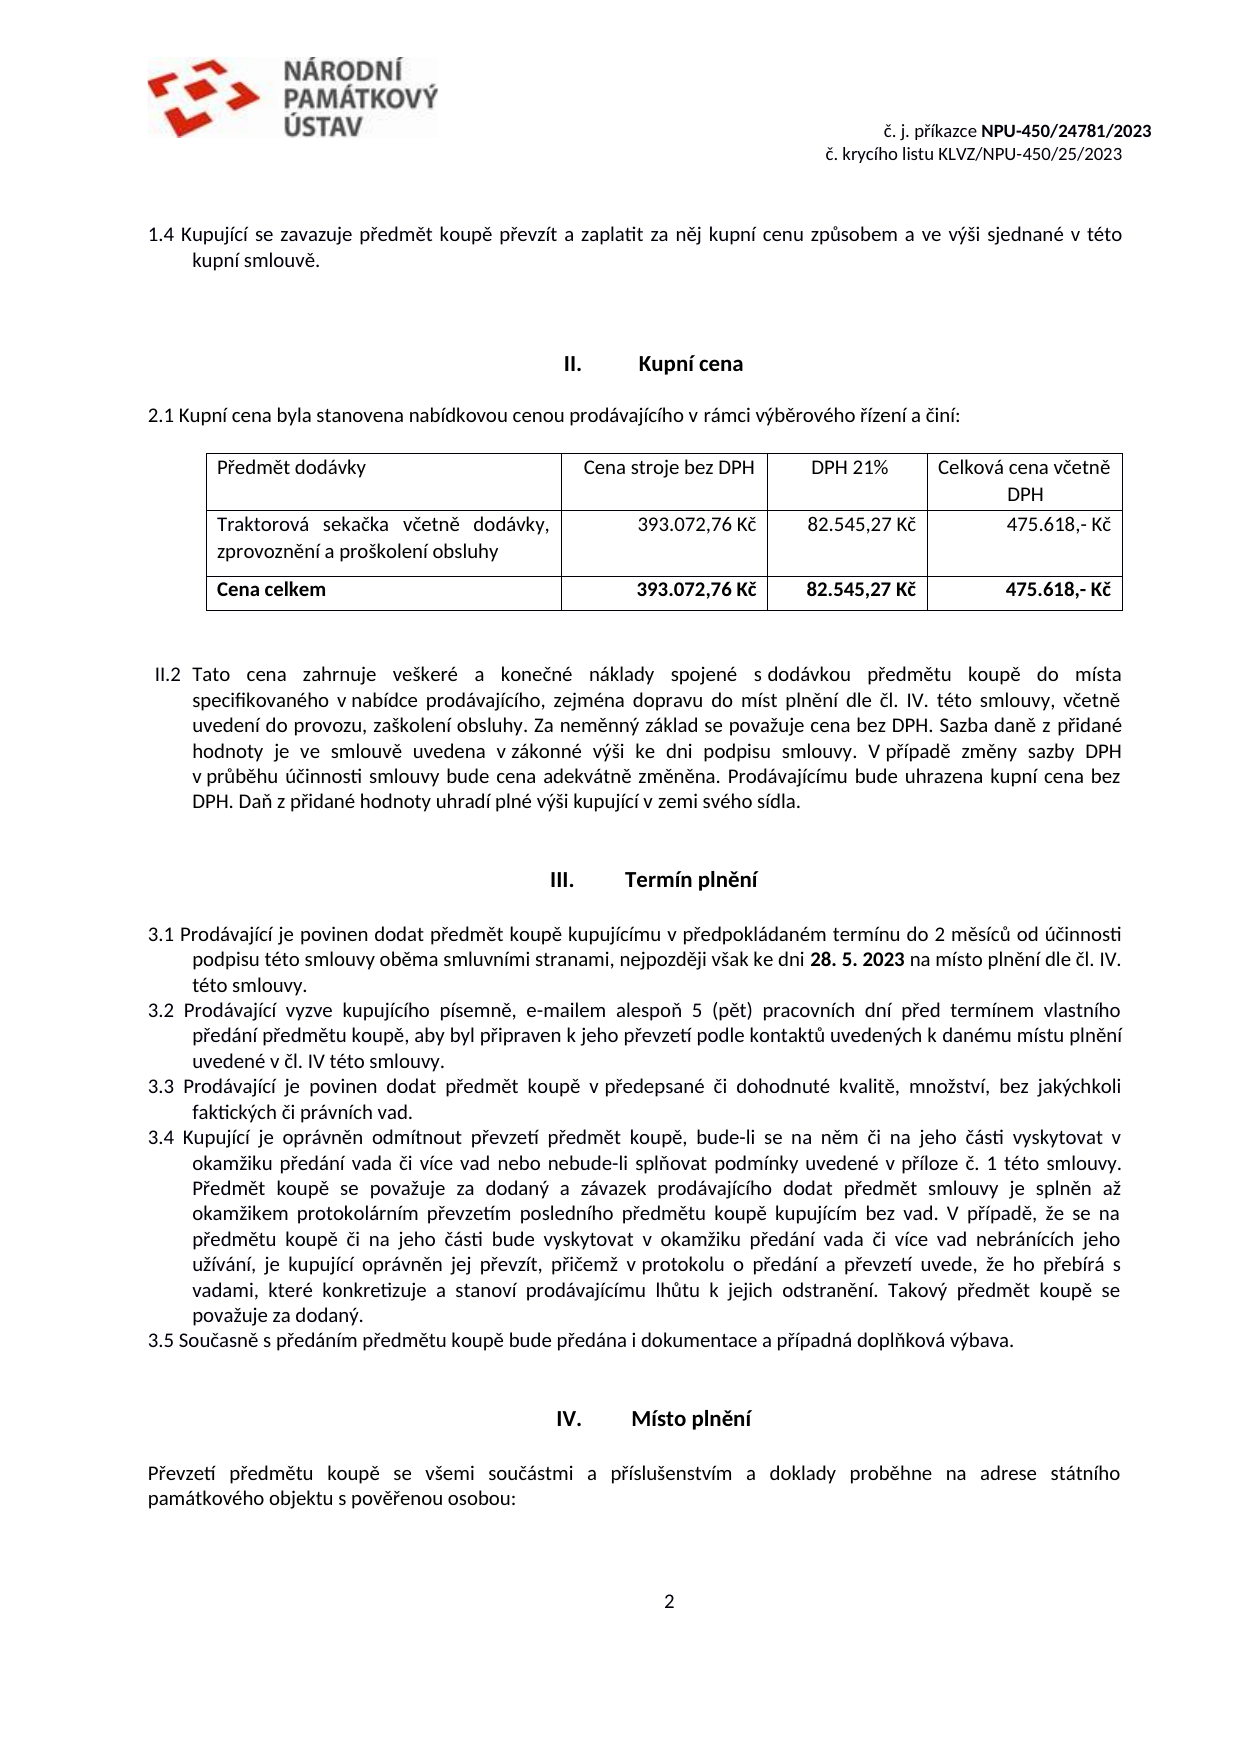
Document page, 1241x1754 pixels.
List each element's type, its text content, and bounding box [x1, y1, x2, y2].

title Místo plnění [185, 1404, 1122, 1432]
table_cell Traktorová sekačka včetně dodávky, zprovoznění a proškolení obsluhy [207, 511, 561, 576]
table_header Předmět dodávky [207, 454, 561, 510]
title Převzetí předmětu koupě se všemi součástmi a příslušenstvím a doklady proběhne na adrese státního památkového objektu s pověřenou osobou: [148, 1460, 1122, 1511]
table_cell 82.545,27 Kč [768, 577, 927, 610]
text 3.3 Prodávající je povinen dodat předmět koupě v předepsané či dohodnuté kvalitě, množství, bez jakýchkoli faktických či právních vad. [148, 1073, 1122, 1124]
table_cell Cena celkem [207, 577, 561, 610]
table_header DPH 21% [768, 454, 927, 510]
table_cell 82.545,27 Kč [768, 511, 927, 576]
table_cell 393.072,76 Kč [562, 511, 767, 576]
text 3.1 Prodávající je povinen dodat předmět koupě kupujícímu v předpokládaném termínu do 2 měsíců od účinnosti podpisu této smlouvy oběma smluvními stranami, nejpozději však ke dni 28. 5. 2023 na místo plnění dle čl. IV. této smlouvy. [148, 921, 1122, 997]
table_cell 393.072,76 Kč [562, 577, 767, 610]
table_cell 475.618,- Kč [928, 577, 1122, 610]
table_header Cena stroje bez DPH [562, 454, 767, 510]
table_cell 475.618,- Kč [928, 511, 1122, 576]
title 2.1 Kupní cena byla stanovena nabídkovou cenou prodávajícího v rámci výběrového řízení a činí: [148, 402, 1122, 427]
table_header Celková cena včetně DPH [928, 454, 1122, 510]
title 3.5 Současně s předáním předmětu koupě bude předána i dokumentace a případná doplňková výbava. [148, 1328, 1122, 1353]
text 1.4 Kupující se zavazuje předmět koupě převzít a zaplatit za něj kupní cenu způsobem a ve výši sjednané v této kupní smlouvě. [148, 222, 1122, 272]
list Tato cena zahrnuje veškeré a konečné náklady spojené s dodávkou předmětu koupě do místa specifikovaného v nabídce prodávajícího, zejména dopravu do míst plnění dle čl. IV. této smlouvy, včetně uvedení do provozu, zaškolení obsluhy. Za neměnný základ se považuje cena bez DPH. Sazba daně z přidané hodnoty je ve smlouvě uvedena v zákonné výši ke dni podpisu smlouvy. V případě změny sazby DPH v průběhu účinnosti smlouvy bude cena adekvátně změněna. Prodávajícímu bude uhrazena kupní cena bez DPH. Daň z přidané hodnoty uhradí plné výši kupující v zemi svého sídla. [154, 662, 1122, 814]
text 3.4 Kupující je oprávněn odmítnout převzetí předmět koupě, bude-li se na něm či na jeho části vyskytovat v okamžiku předání vada či více vad nebo nebude-li splňovat podmínky uvedené v příloze č. 1 této smlouvy. Předmět koupě se považuje za dodaný a závazek prodávajícího dodat předmět smlouvy je splněn až okamžikem protokolárním převzetím posledního předmětu koupě kupujícím bez vad. V případě, že se na předmětu koupě či na jeho části bude vyskytovat v okamžiku předání vada či více vad nebránících jeho užívání, je kupující oprávněn jej převzít, přičemž v protokolu o předání a převzetí uvede, že ho přebírá s vadami, které konkretizuje a stanoví prodávajícímu lhůtu k jejich odstranění. Takový předmět koupě se považuje za dodaný. [148, 1124, 1122, 1328]
picture [147, 57, 439, 138]
title Termín plnění [185, 865, 1122, 893]
title Kupní cena [185, 349, 1122, 377]
title 3.2 Prodávající vyzve kupujícího písemně, e-mailem alespoň 5 (pět) pracovních dní před termínem vlastního předání předmětu koupě, aby byl připraven k jeho převzetí podle kontaktů uvedených k danému místu plnění uvedené v čl. IV této smlouvy. [148, 997, 1122, 1073]
